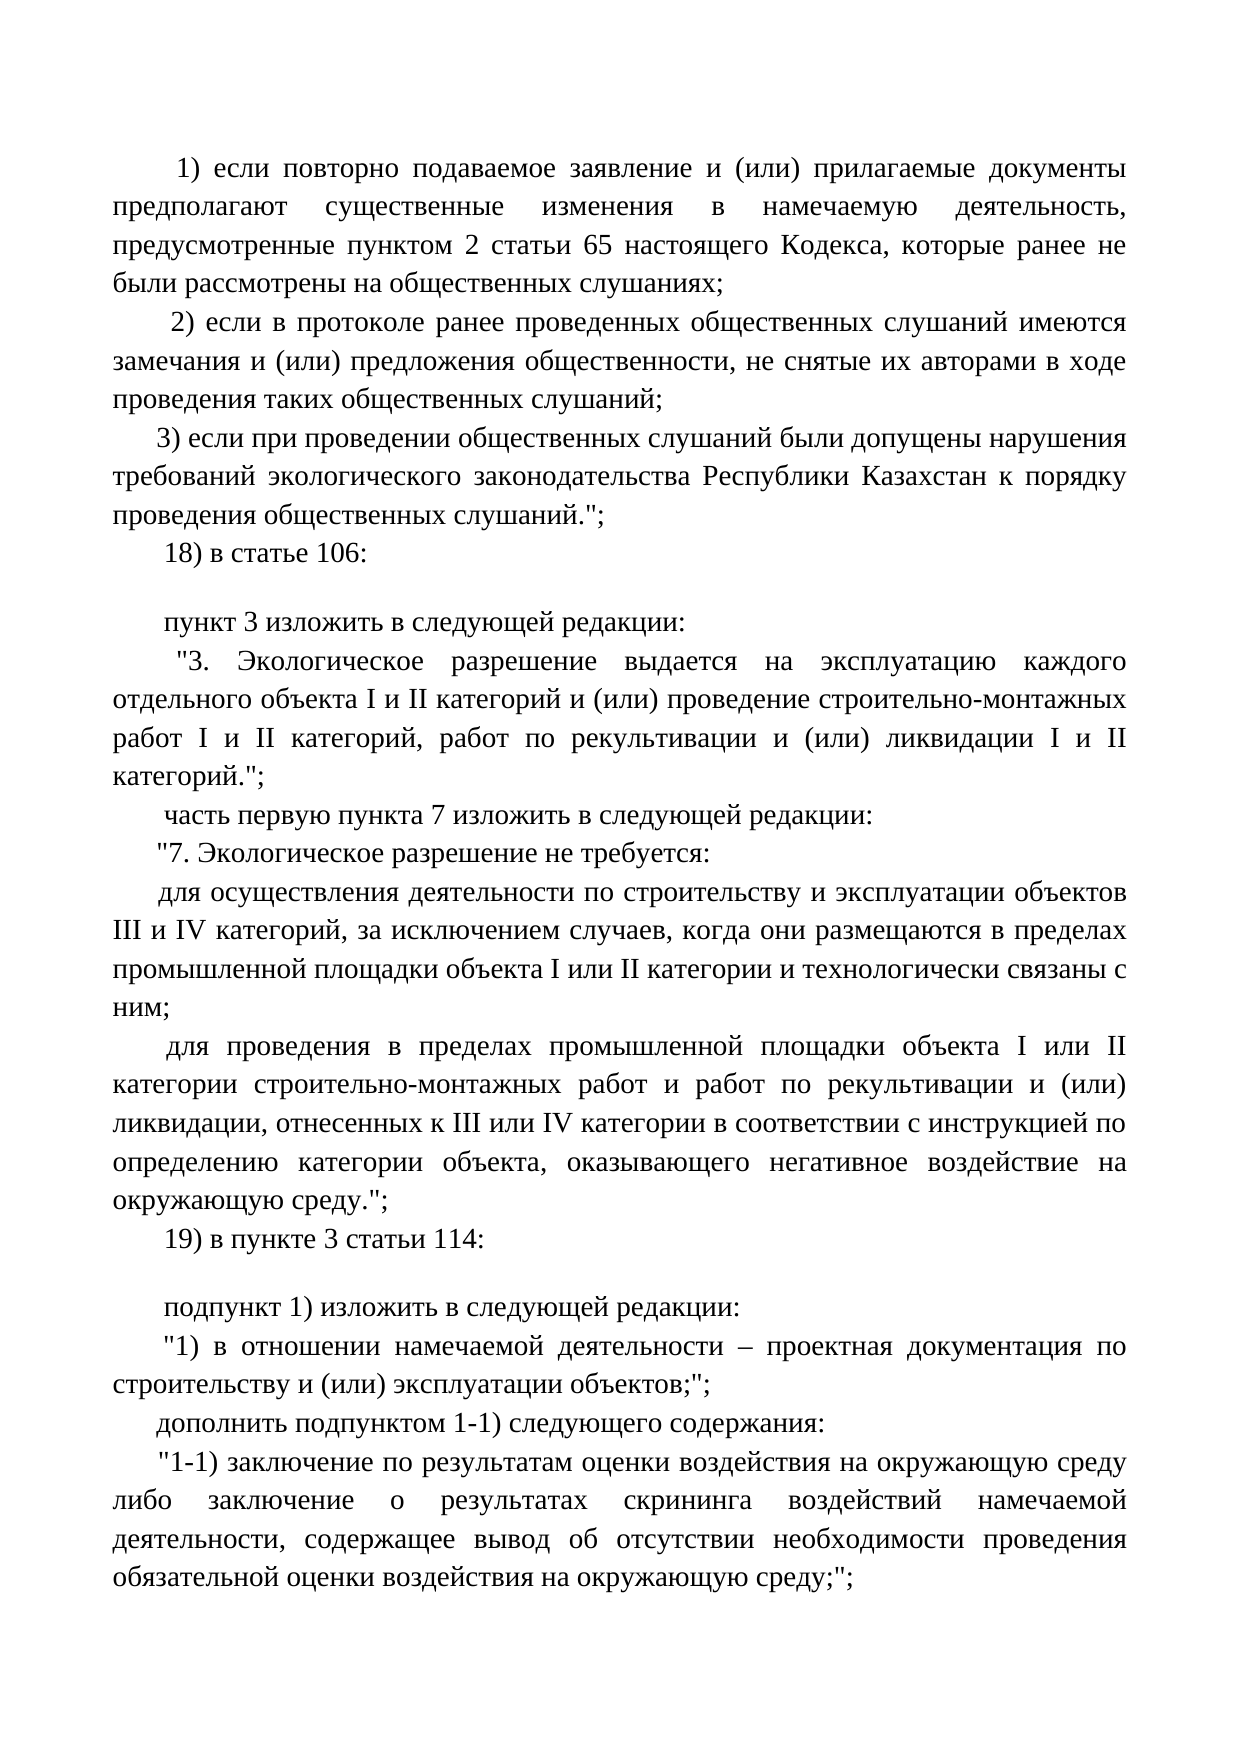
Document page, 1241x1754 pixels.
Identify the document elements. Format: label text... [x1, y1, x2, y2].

text 1) если повторно подаваемое заявление и (или) прилагаемые документы предполагают существенные изменения в намечаемую деятельность, предусмотренные пунктом 2 статьи 65 настоящего Кодекса, которые ранее не были рассмотрены на общественных слушаниях; [112, 150, 1128, 299]
text 19) в пункте 3 статьи 114: [112, 1221, 1128, 1254]
text "1) в отношении намечаемой деятельности – проектная документация по строительству и (или) эксплуатации объектов;"; [112, 1328, 1128, 1400]
text пункт 3 изложить в следующей редакции: [112, 604, 1128, 638]
text для осуществления деятельности по строительству и эксплуатации объектов III и IV категорий, за исключением случаев, когда они размещаются в пределах промышленной площадки объекта I или II категории и технологически связаны с ним; [112, 874, 1128, 1023]
text "1-1) заключение по результатам оценки воздействия на окружающую среду либо заключение о результатах скрининга воздействий намечаемой деятельности, содержащее вывод об отсутствии необходимости проведения обязательной оценки воздействия на окружающую среду;"; [112, 1444, 1128, 1593]
text "3. Экологическое разрешение выдается на эксплуатацию каждого отдельного объекта I и II категорий и (или) проведение строительно-монтажных работ I и II категорий, работ по рекультивации и (или) ликвидации I и II категорий."; [112, 643, 1128, 792]
text 2) если в протоколе ранее проведенных общественных слушаний имеются замечания и (или) предложения общественности, не снятые их авторами в ходе проведения таких общественных слушаний; [112, 304, 1128, 415]
text 18) в статье 106: [112, 535, 1128, 569]
text 3) если при проведении общественных слушаний были допущены нарушения требований экологического законодательства Республики Казахстан к порядку проведения общественных слушаний."; [112, 420, 1128, 530]
text "7. Экологическое разрешение не требуется: [112, 835, 1128, 869]
text для проведения в пределах промышленной площадки объекта I или II категории строительно-монтажных работ и работ по рекультивации и (или) ликвидации, отнесенных к III или IV категории в соответствии с инструкцией по определению категории объекта, оказывающего негативное воздействие на окружающую среду."; [112, 1028, 1128, 1216]
text дополнить подпунктом 1-1) следующего содержания: [112, 1405, 1128, 1439]
text часть первую пункта 7 изложить в следующей редакции: [112, 797, 1128, 830]
text подпункт 1) изложить в следующей редакции: [112, 1289, 1128, 1323]
